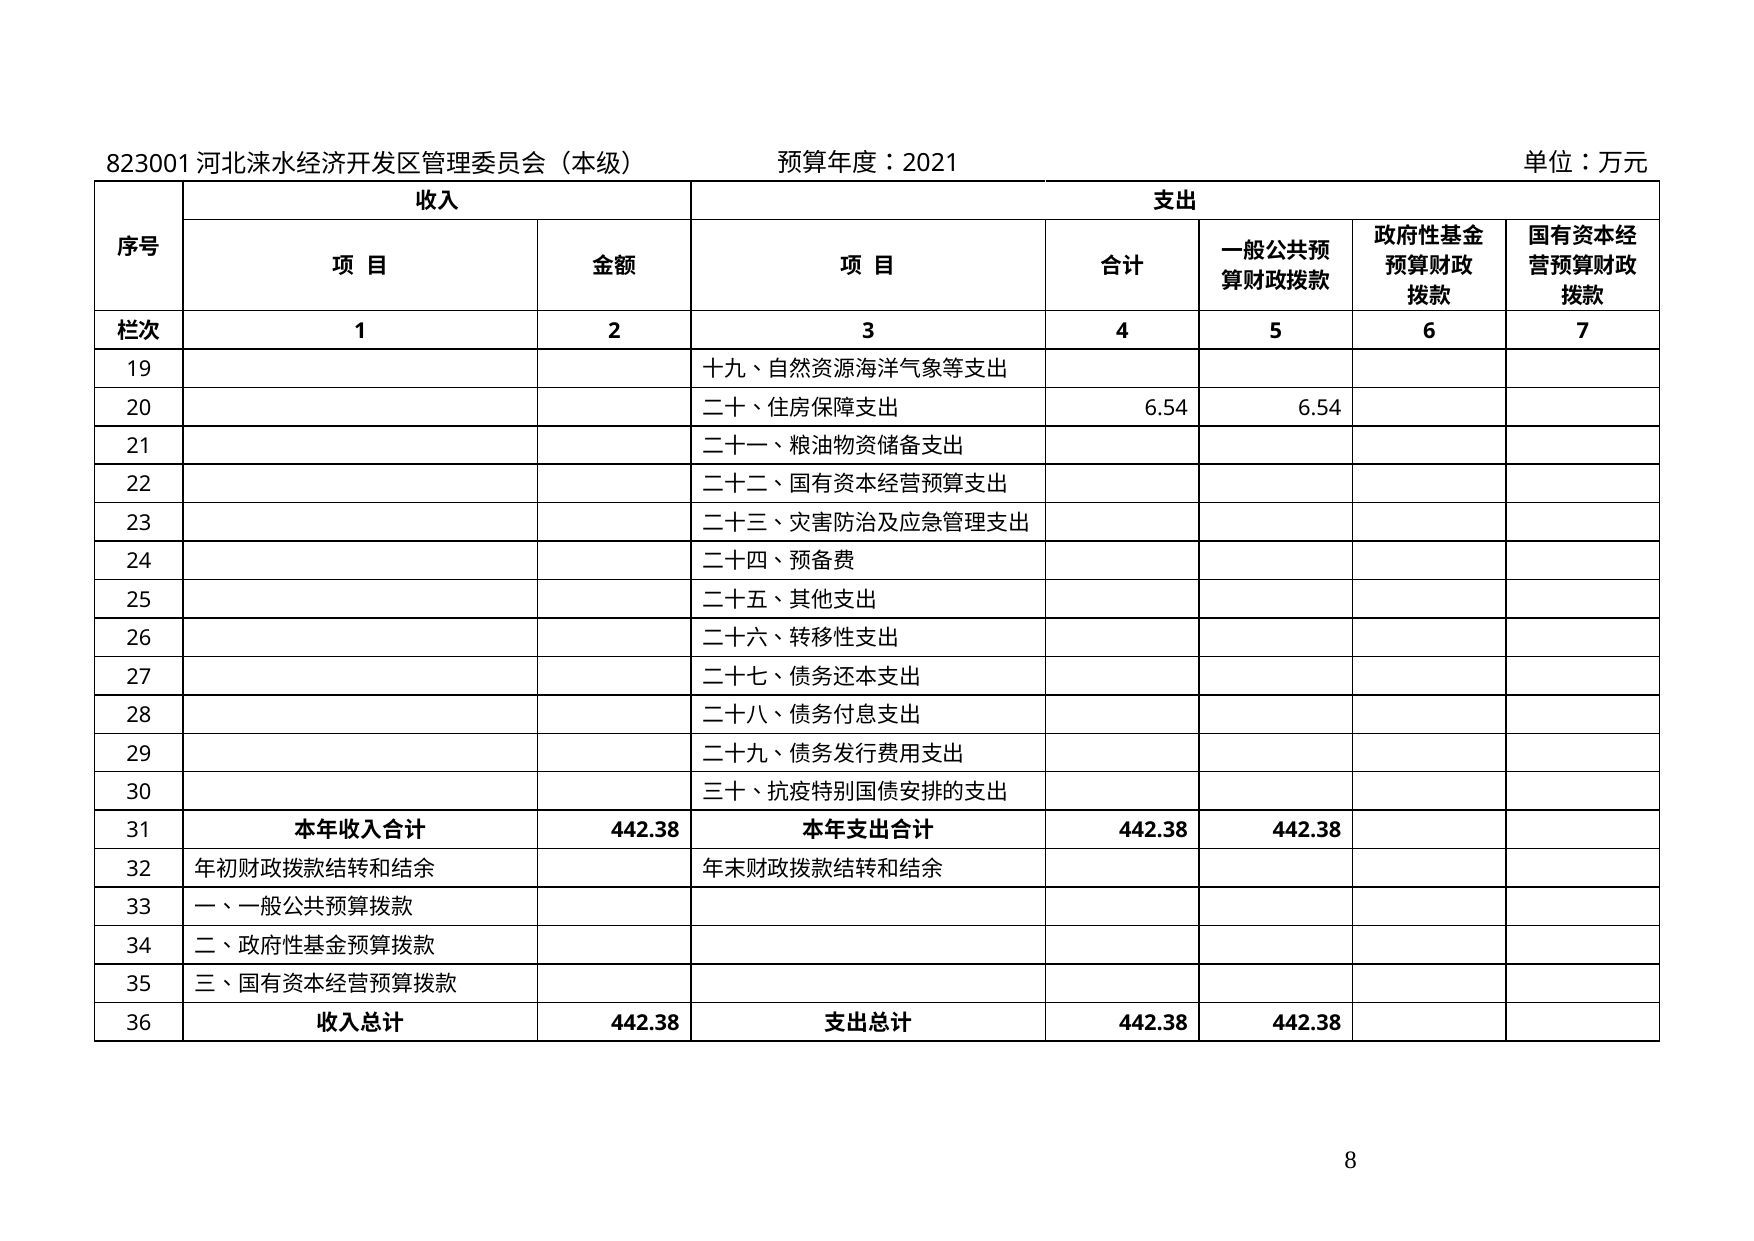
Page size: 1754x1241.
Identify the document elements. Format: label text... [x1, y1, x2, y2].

table_cell [1353, 388, 1505, 425]
table_cell [1046, 542, 1198, 579]
table_cell 23 [95, 503, 182, 540]
table_cell 7 [1507, 311, 1659, 348]
table_cell [538, 888, 690, 924]
table_cell [538, 350, 690, 386]
table_cell 政府性基金预算财政 拨款 [1353, 220, 1505, 309]
table_cell [184, 503, 537, 540]
table_cell 二、政府性基金预算拨款 [184, 926, 537, 963]
table_cell [1507, 580, 1659, 617]
table_cell [1507, 465, 1659, 502]
table_cell 28 [95, 696, 182, 732]
table_cell 22 [95, 465, 182, 502]
table_cell [1200, 926, 1352, 963]
table_cell [1046, 350, 1198, 386]
table_cell [1507, 965, 1659, 1001]
table_cell [1046, 465, 1198, 502]
table_cell 收入总计 [184, 1003, 537, 1040]
table_cell 国有资本经营预算财政拨款 [1507, 220, 1659, 309]
table_cell [1507, 734, 1659, 771]
table_cell [184, 388, 537, 425]
table_cell [1200, 734, 1352, 771]
table_cell [538, 965, 690, 1001]
table_cell 年初财政拨款结转和结余 [184, 849, 537, 886]
table_cell 5 [1200, 311, 1352, 348]
table_cell [1507, 427, 1659, 463]
table_cell [1046, 696, 1198, 732]
table_cell 年末财政拨款结转和结余 [692, 849, 1045, 886]
table_cell [1046, 849, 1198, 886]
table_cell [1200, 888, 1352, 924]
table_cell [538, 772, 690, 809]
table_cell 合计 [1046, 220, 1198, 309]
table_cell [1200, 849, 1352, 886]
table_cell 26 [95, 619, 182, 656]
table_cell [184, 465, 537, 502]
table_cell 二十七、债务还本支出 [692, 657, 1045, 694]
table_cell [1507, 619, 1659, 656]
table_cell 24 [95, 542, 182, 579]
table_cell [538, 657, 690, 694]
table_cell 6.54 [1200, 388, 1352, 425]
table_cell 3 [692, 311, 1045, 348]
table_cell 收入 [184, 182, 690, 219]
table_cell [184, 734, 537, 771]
table_cell 一、一般公共预算拨款 [184, 888, 537, 924]
table_cell [538, 503, 690, 540]
table_cell 31 [95, 811, 182, 848]
table_cell [184, 427, 537, 463]
table_cell 36 [95, 1003, 182, 1040]
table_cell 6.54 [1046, 388, 1198, 425]
table_cell [184, 657, 537, 694]
table_cell [1046, 772, 1198, 809]
table_cell [184, 619, 537, 656]
table_cell [1507, 772, 1659, 809]
table_cell [1200, 465, 1352, 502]
table_cell [184, 580, 537, 617]
table_cell [538, 388, 690, 425]
table_cell 项 目 [692, 220, 1045, 309]
table_cell [1200, 542, 1352, 579]
table_cell 35 [95, 965, 182, 1001]
table_cell [1353, 772, 1505, 809]
table_cell [1200, 350, 1352, 386]
table_cell 二十九、债务发行费用支出 [692, 734, 1045, 771]
table_cell 2 [538, 311, 690, 348]
table_cell [1046, 657, 1198, 694]
table_cell [1046, 888, 1198, 924]
table_cell [1046, 580, 1198, 617]
table_cell 支出 [692, 182, 1659, 219]
table_cell [538, 542, 690, 579]
table_cell 29 [95, 734, 182, 771]
table_cell [1200, 965, 1352, 1001]
table_cell 本年支出合计 [692, 811, 1045, 848]
table_cell [1353, 503, 1505, 540]
table_cell [1507, 503, 1659, 540]
table_cell [1353, 696, 1505, 732]
table_cell 19 [95, 350, 182, 386]
table_cell [184, 696, 537, 732]
table_cell [1353, 542, 1505, 579]
table_cell 20 [95, 388, 182, 425]
table_cell [1353, 926, 1505, 963]
table_cell 442.38 [538, 811, 690, 848]
table_cell 442.38 [1200, 1003, 1352, 1040]
table_cell [184, 772, 537, 809]
table_cell [1507, 542, 1659, 579]
table_cell [1046, 427, 1198, 463]
table_cell 二十二、国有资本经营预算支出 [692, 465, 1045, 502]
table_cell [692, 926, 1045, 963]
table_cell [184, 350, 537, 386]
table_cell 本年收入合计 [184, 811, 537, 848]
table_cell 442.38 [1046, 811, 1198, 848]
table_cell 30 [95, 772, 182, 809]
table_cell [1353, 888, 1505, 924]
table_cell [692, 965, 1045, 1001]
table_cell 442.38 [1200, 811, 1352, 848]
table_cell [1353, 734, 1505, 771]
table_cell 支出总计 [692, 1003, 1045, 1040]
table_cell 二十、住房保障支出 [692, 388, 1045, 425]
table_cell [538, 465, 690, 502]
table_cell [1353, 965, 1505, 1001]
table_cell 序号 [95, 182, 182, 309]
table_cell 三十、抗疫特别国债安排的支出 [692, 772, 1045, 809]
table_cell 442.38 [538, 1003, 690, 1040]
table_cell [1200, 696, 1352, 732]
table_header 823001河北涞水经济开发区管理委员会（本级） [95, 143, 690, 180]
table_cell [538, 849, 690, 886]
table_cell 二十四、预备费 [692, 542, 1045, 579]
table_cell [1200, 772, 1352, 809]
table_cell 21 [95, 427, 182, 463]
table_cell 33 [95, 888, 182, 924]
table_cell [1507, 811, 1659, 848]
table_cell 二十六、转移性支出 [692, 619, 1045, 656]
table_cell [1200, 427, 1352, 463]
table_cell [1200, 657, 1352, 694]
table_cell 一般公共预算财政拨款 [1200, 220, 1352, 309]
table_cell [1507, 657, 1659, 694]
table_cell [1353, 350, 1505, 386]
table_cell 1 [184, 311, 537, 348]
table_cell 442.38 [1046, 1003, 1198, 1040]
table_cell 十九、自然资源海洋气象等支出 [692, 350, 1045, 386]
table_cell [1353, 1003, 1505, 1040]
table_cell [1507, 1003, 1659, 1040]
table_cell [1200, 619, 1352, 656]
table_cell 二十一、粮油物资储备支出 [692, 427, 1045, 463]
table_cell [1507, 849, 1659, 886]
table_cell [1507, 888, 1659, 924]
table_cell [1046, 503, 1198, 540]
table_cell 34 [95, 926, 182, 963]
table_cell [1046, 734, 1198, 771]
table_cell 32 [95, 849, 182, 886]
table_cell 6 [1353, 311, 1505, 348]
table_cell [1353, 619, 1505, 656]
table_cell [1507, 388, 1659, 425]
table_cell 三、国有资本经营预算拨款 [184, 965, 537, 1001]
table_cell 25 [95, 580, 182, 617]
table_cell [538, 427, 690, 463]
table_cell 金额 [538, 220, 690, 309]
table_cell [692, 888, 1045, 924]
table_cell 4 [1046, 311, 1198, 348]
table_cell [1353, 849, 1505, 886]
table_cell [1507, 350, 1659, 386]
table_cell [1507, 926, 1659, 963]
table_cell [1200, 580, 1352, 617]
table_cell [538, 619, 690, 656]
table_header 预算年度：2021 [692, 143, 1045, 180]
table_cell 27 [95, 657, 182, 694]
table_cell 二十八、债务付息支出 [692, 696, 1045, 732]
table_cell [538, 696, 690, 732]
table_cell 二十三、灾害防治及应急管理支出 [692, 503, 1045, 540]
table_cell [1046, 926, 1198, 963]
table_cell [1046, 965, 1198, 1001]
table_cell [1353, 465, 1505, 502]
table_cell 二十五、其他支出 [692, 580, 1045, 617]
table_cell [538, 580, 690, 617]
table_cell [1353, 657, 1505, 694]
table_cell 项 目 [184, 220, 537, 309]
table_cell [1200, 503, 1352, 540]
table_cell [1046, 619, 1198, 656]
table_cell [1353, 811, 1505, 848]
table_cell [538, 734, 690, 771]
table_cell 栏次 [95, 311, 182, 348]
table_cell [1353, 427, 1505, 463]
table_cell [1353, 580, 1505, 617]
table_cell [184, 542, 537, 579]
table_cell [1507, 696, 1659, 732]
table_cell [538, 926, 690, 963]
table_header 单位：万元 [1046, 143, 1659, 180]
